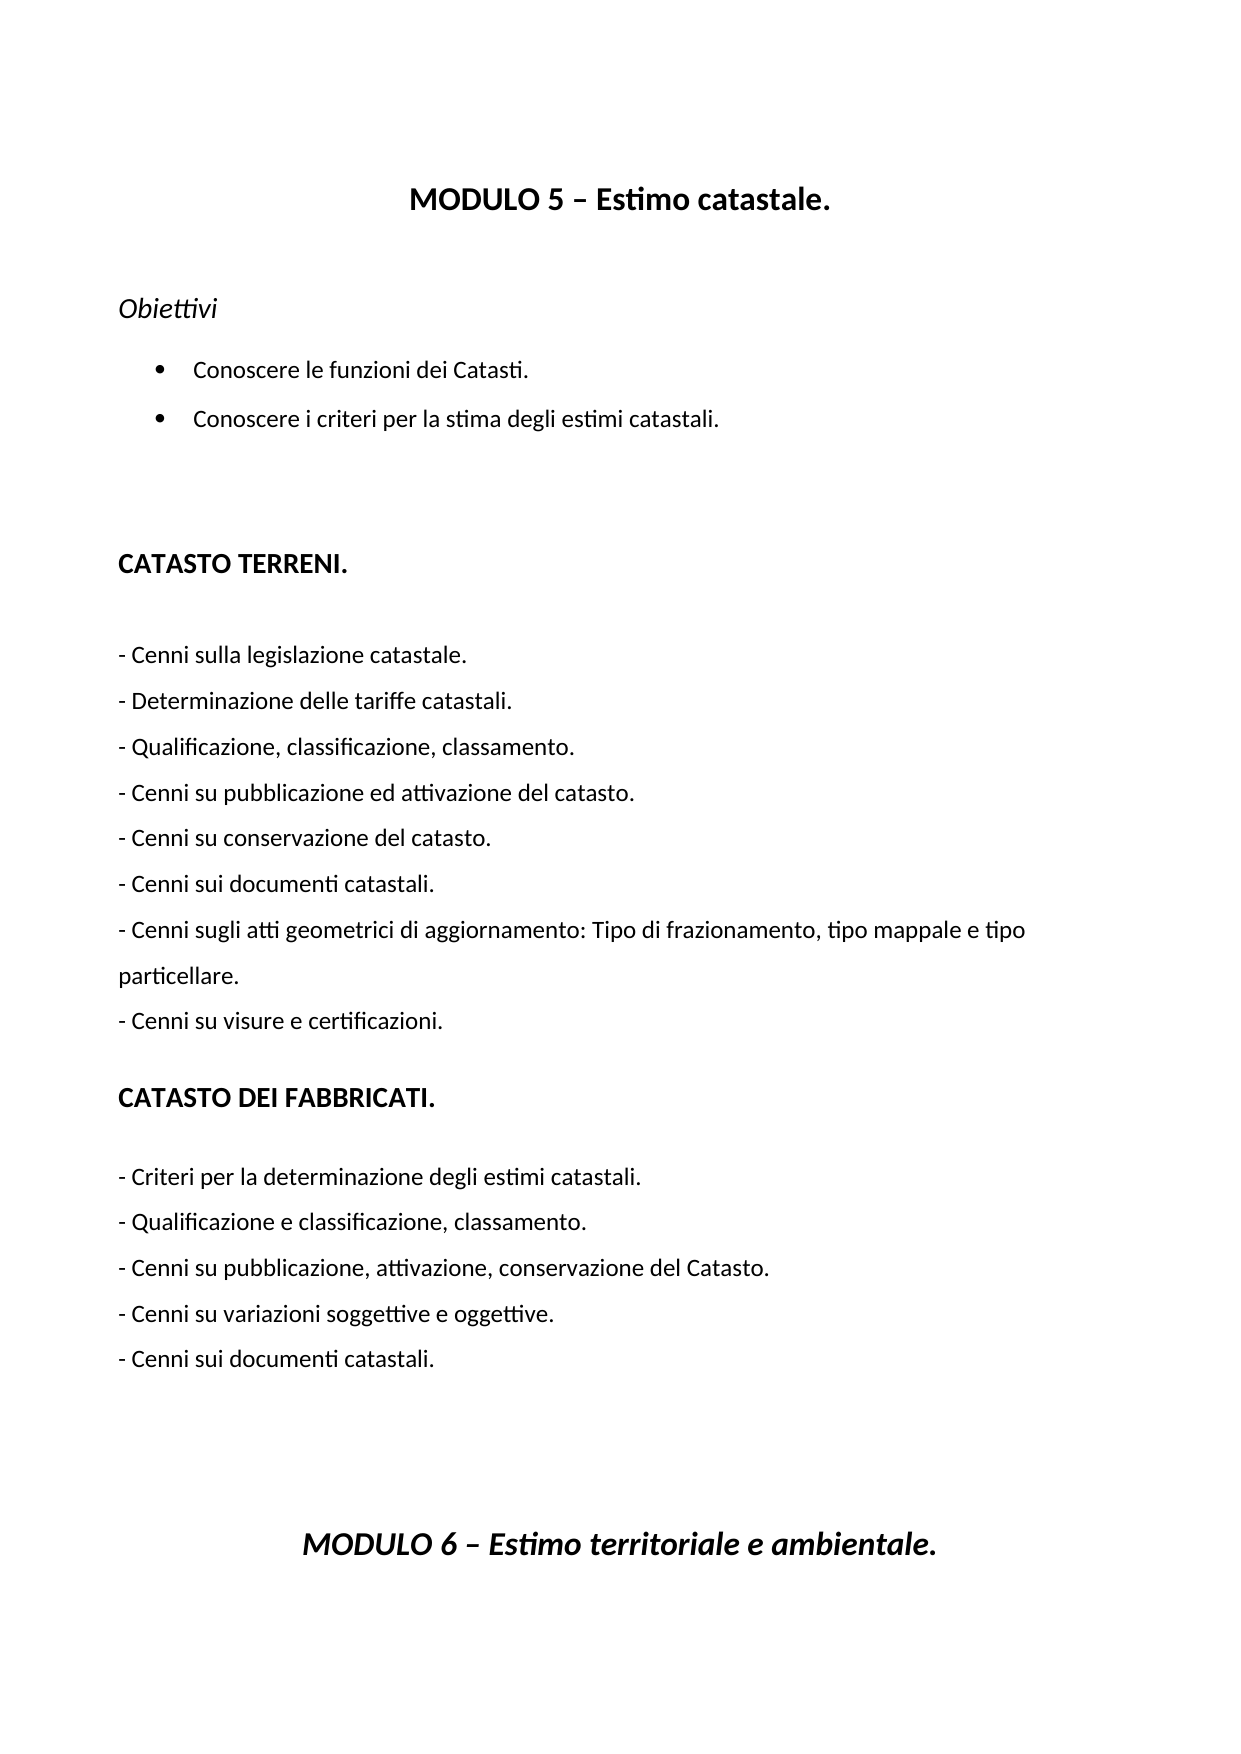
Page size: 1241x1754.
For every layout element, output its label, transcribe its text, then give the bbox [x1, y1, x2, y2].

text CATASTO DEI FABBRICATI. [118, 1079, 1122, 1115]
text - Qualificazione e classificazione, classamento. [118, 1206, 1122, 1237]
text - Determinazione delle tariffe catastali. [118, 685, 1122, 716]
list Conoscere i criteri per la stima degli estimi catastali. [156, 403, 1122, 433]
text CATASTO TERRENI. [118, 546, 1122, 581]
text Obiettivi [118, 291, 1122, 326]
text - Cenni sui documenti catastali. [118, 1344, 1122, 1374]
text - Qualificazione, classificazione, classamento. [118, 731, 1122, 762]
text - Cenni sugli atti geometrici di aggiornamento: Tipo di frazionamento, tipo mappale e tipo particellare. [118, 914, 1122, 990]
text - Cenni sui documenti catastali. [118, 868, 1122, 899]
text - Cenni sulla legislazione catastale. [118, 640, 1122, 670]
text - Cenni su visure e certificazioni. [118, 1006, 1122, 1036]
text MODULO 6 – Estimo territoriale e ambientale. [118, 1523, 1122, 1563]
text - Cenni su conservazione del catasto. [118, 823, 1122, 853]
text - Cenni su pubblicazione, attivazione, conservazione del Catasto. [118, 1252, 1122, 1283]
text MODULO 5 – Estimo catastale. [118, 178, 1122, 219]
list Conoscere le funzioni dei Catasti. [156, 354, 1122, 385]
text - Cenni su variazioni soggettive e oggettive. [118, 1298, 1122, 1328]
text - Cenni su pubblicazione ed attivazione del catasto. [118, 777, 1122, 807]
text - Criteri per la determinazione degli estimi catastali. [118, 1161, 1122, 1191]
